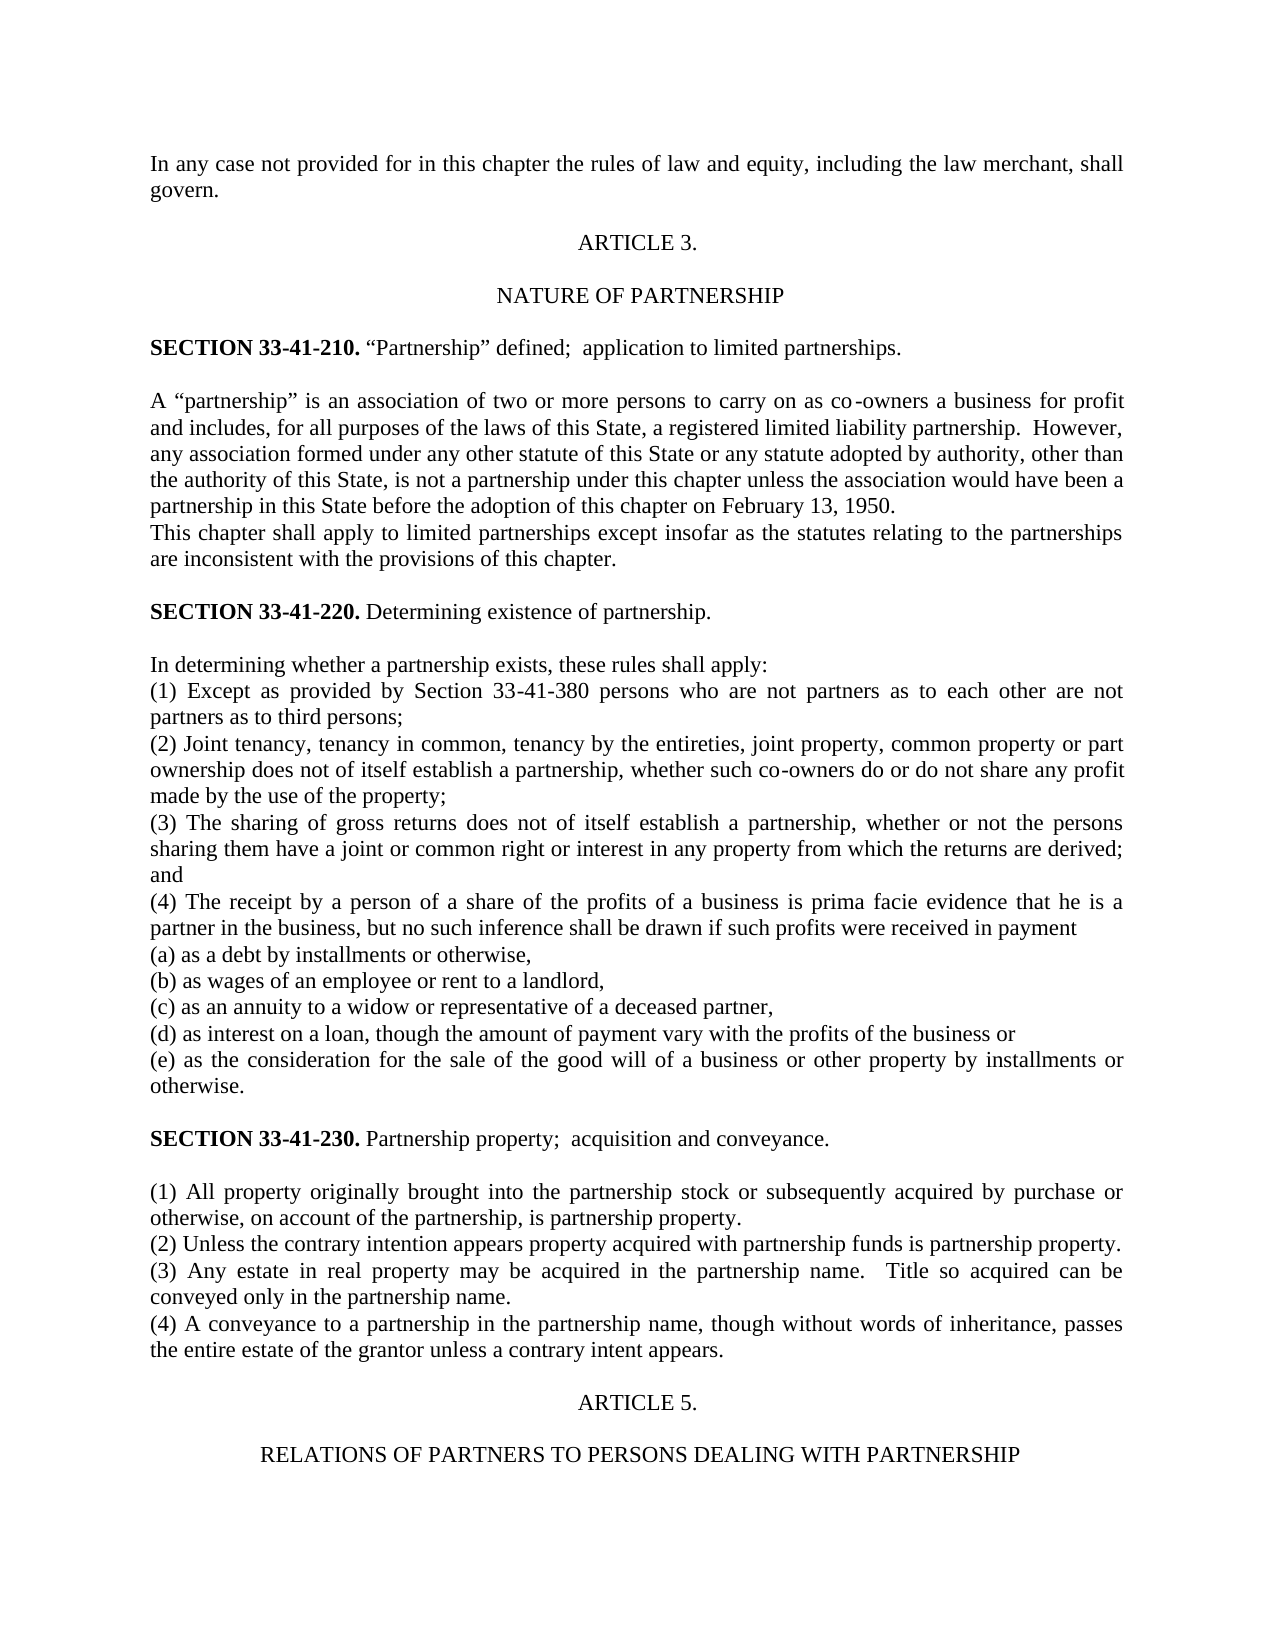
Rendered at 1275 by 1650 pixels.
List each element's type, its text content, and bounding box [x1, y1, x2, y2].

text ARTICLE 3. [150, 229, 1125, 255]
text This chapter shall apply to limited partnerships except insofar as the statutes relating to the partnerships are inconsistent with the provisions of this chapter. [150, 519, 1125, 572]
text In determining whether a partnership exists, these rules shall apply: [150, 651, 1125, 677]
text (c) as an annuity to a widow or representative of a deceased partner, [150, 993, 1125, 1020]
text SECTION 33-41-220. Determining existence of partnership. [150, 598, 1125, 624]
text (2) Unless the contrary intention appears property acquired with partnership funds is partnership property. [150, 1231, 1125, 1257]
text (3) The sharing of gross returns does not of itself establish a partnership, whether or not the persons sharing them have a joint or common right or interest in any property from which the returns are derived; and [150, 809, 1125, 888]
text (3) Any estate in real property may be acquired in the partnership name. Title so acquired can be conveyed only in the partnership name. [150, 1257, 1125, 1309]
text (1) Except as provided by Section 33-41-380 persons who are not partners as to each other are not partners as to third persons; [150, 677, 1125, 730]
text In any case not provided for in this chapter the rules of law and equity, including the law merchant, shall govern. [150, 150, 1125, 203]
text SECTION 33-41-230. Partnership property; acquisition and conveyance. [150, 1125, 1125, 1151]
text RELATIONS OF PARTNERS TO PERSONS DEALING WITH PARTNERSHIP [150, 1441, 1125, 1468]
text A “partnership” is an association of two or more persons to carry on as co-owners a business for profit and includes, for all purposes of the laws of this State, a registered limited liability partnership. However, any association formed under any other statute of this State or any statute adopted by authority, other than the authority of this State, is not a partnership under this chapter unless the association would have been a partnership in this State before the adoption of this chapter on February 13, 1950. [150, 387, 1125, 519]
text (d) as interest on a loan, though the amount of payment vary with the profits of the business or [150, 1020, 1125, 1046]
text (b) as wages of an employee or rent to a landlord, [150, 967, 1125, 993]
text ARTICLE 5. [150, 1389, 1125, 1415]
text (e) as the consideration for the sale of the good will of a business or other property by installments or otherwise. [150, 1046, 1125, 1099]
text NATURE OF PARTNERSHIP [150, 282, 1125, 308]
text (a) as a debt by installments or otherwise, [150, 941, 1125, 967]
text SECTION 33-41-210. “Partnership” defined; application to limited partnerships. [150, 334, 1125, 361]
text (2) Joint tenancy, tenancy in common, tenancy by the entireties, joint property, common property or part ownership does not of itself establish a partnership, whether such co-owners do or do not share any profit made by the use of the property; [150, 730, 1125, 809]
text (4) A conveyance to a partnership in the partnership name, though without words of inheritance, passes the entire estate of the grantor unless a contrary intent appears. [150, 1309, 1125, 1362]
text (1) All property originally brought into the partnership stock or subsequently acquired by purchase or otherwise, on account of the partnership, is partnership property. [150, 1178, 1125, 1231]
text (4) The receipt by a person of a share of the profits of a business is prima facie evidence that he is a partner in the business, but no such inference shall be drawn if such profits were received in payment [150, 888, 1125, 941]
